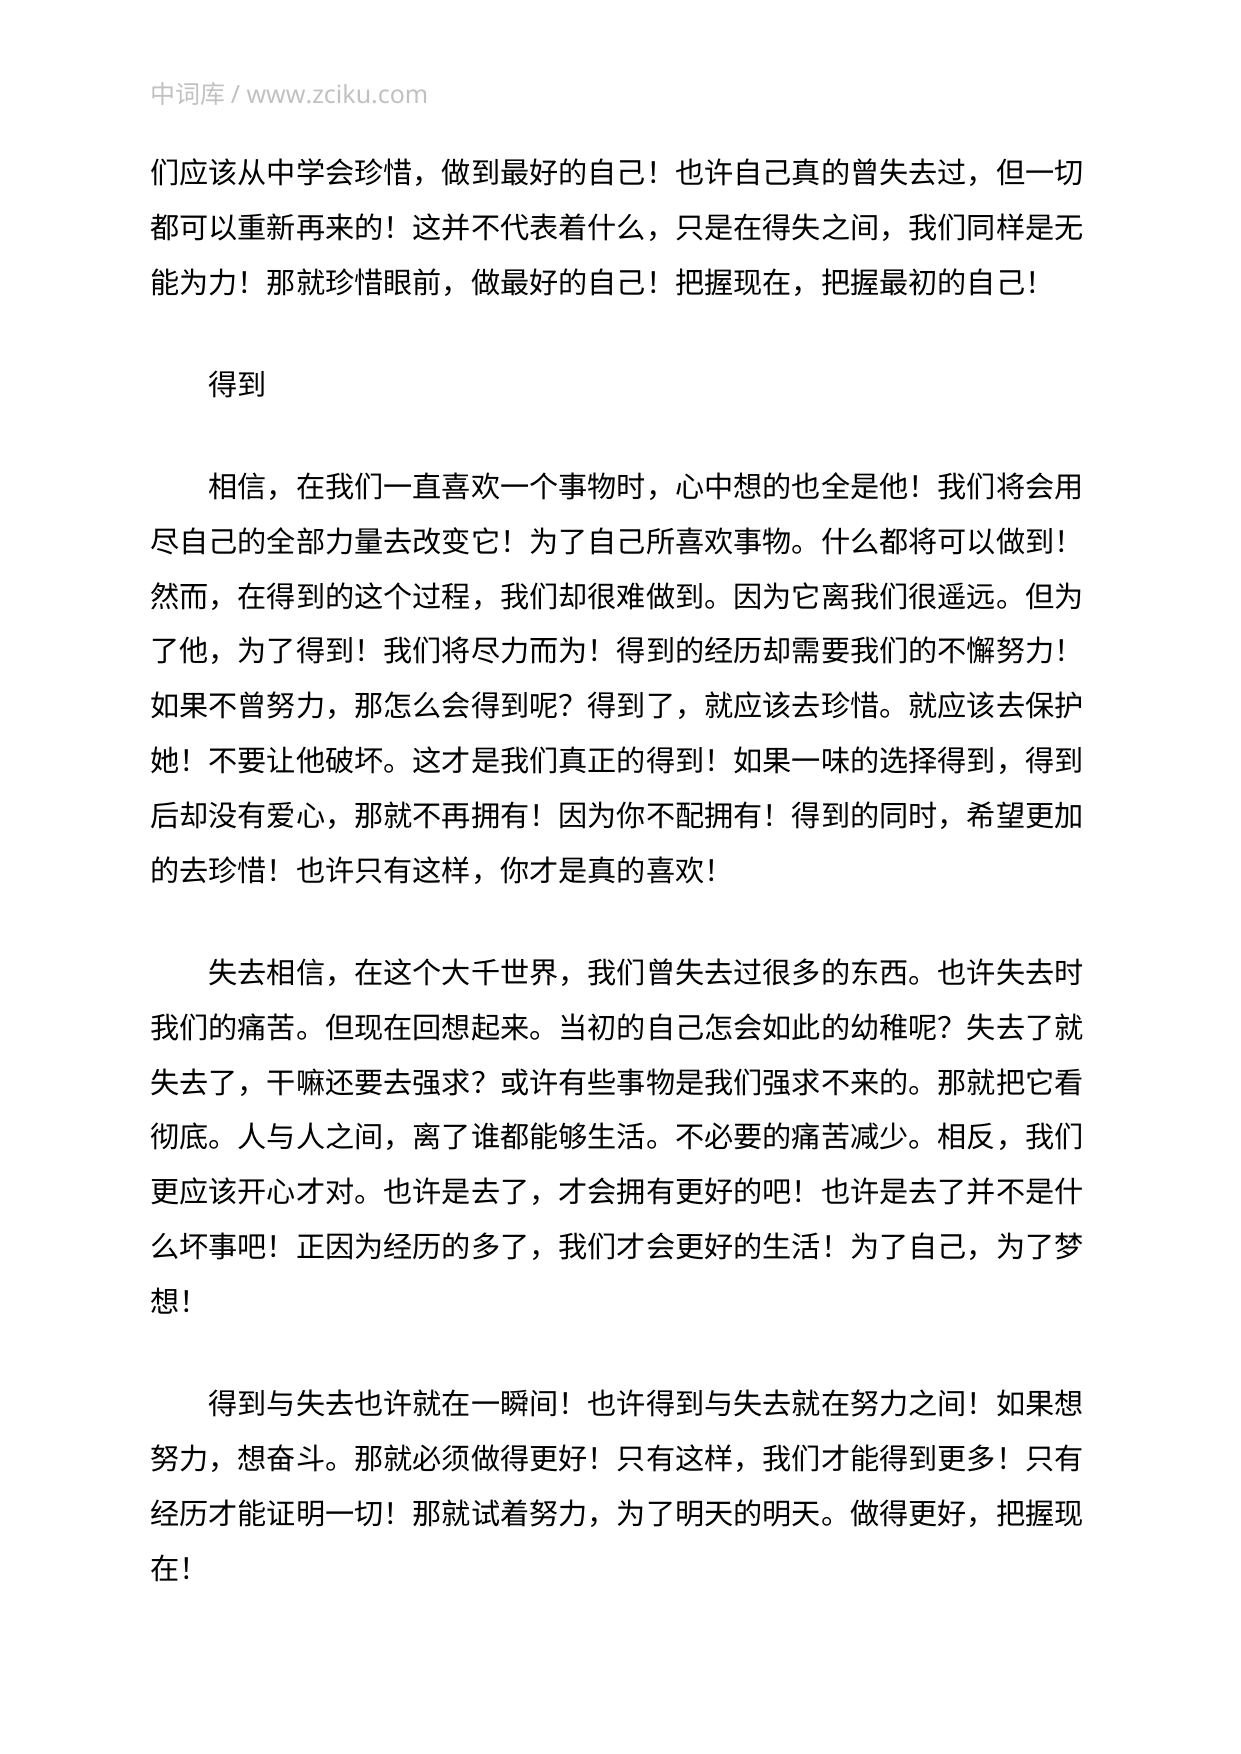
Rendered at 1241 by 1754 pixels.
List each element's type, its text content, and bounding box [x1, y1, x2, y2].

text 得到与失去也许就在一瞬间！也许得到与失去就在努力之间！如果想努力，想奋斗。那就必须做得更好！只有这样，我们才能得到更多！只有经历才能证明一切！那就试着努力，为了明天的明天。做得更好，把握现在！ [150, 1381, 1090, 1587]
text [150, 150, 1090, 302]
text 相信，在我们一直喜欢一个事物时，心中想的也全是他！我们将会用尽自己的全部力量去改变它！为了自己所喜欢事物。什么都将可以做到！然而，在得到的这个过程，我们却很难做到。因为它离我们很遥远。但为了他，为了得到！我们将尽力而为！得到的经历却需要我们的不懈努力！如果不曾努力，那怎么会得到呢？得到了，就应该去珍惜。就应该去保护她！不要让他破坏。这才是我们真正的得到！如果一味的选择得到，得到后却没有爱心，那就不再拥有！因为你不配拥有！得到的同时，希望更加的去珍惜！也许只有这样，你才是真的喜欢！ [150, 463, 1090, 890]
text 失去相信，在这个大千世界，我们曾失去过很多的东西。也许失去时我们的痛苦。但现在回想起来。当初的自己怎会如此的幼稚呢？失去了就失去了，干嘛还要去强求？或许有些事物是我们强求不来的。那就把它看彻底。人与人之间，离了谁都能够生活。不必要的痛苦减少。相反，我们更应该开心才对。也许是去了，才会拥有更好的吧！也许是去了并不是什么坏事吧！正因为经历的多了，我们才会更好的生活！为了自己，为了梦想！ [150, 949, 1090, 1321]
text 得到 [150, 362, 1090, 404]
